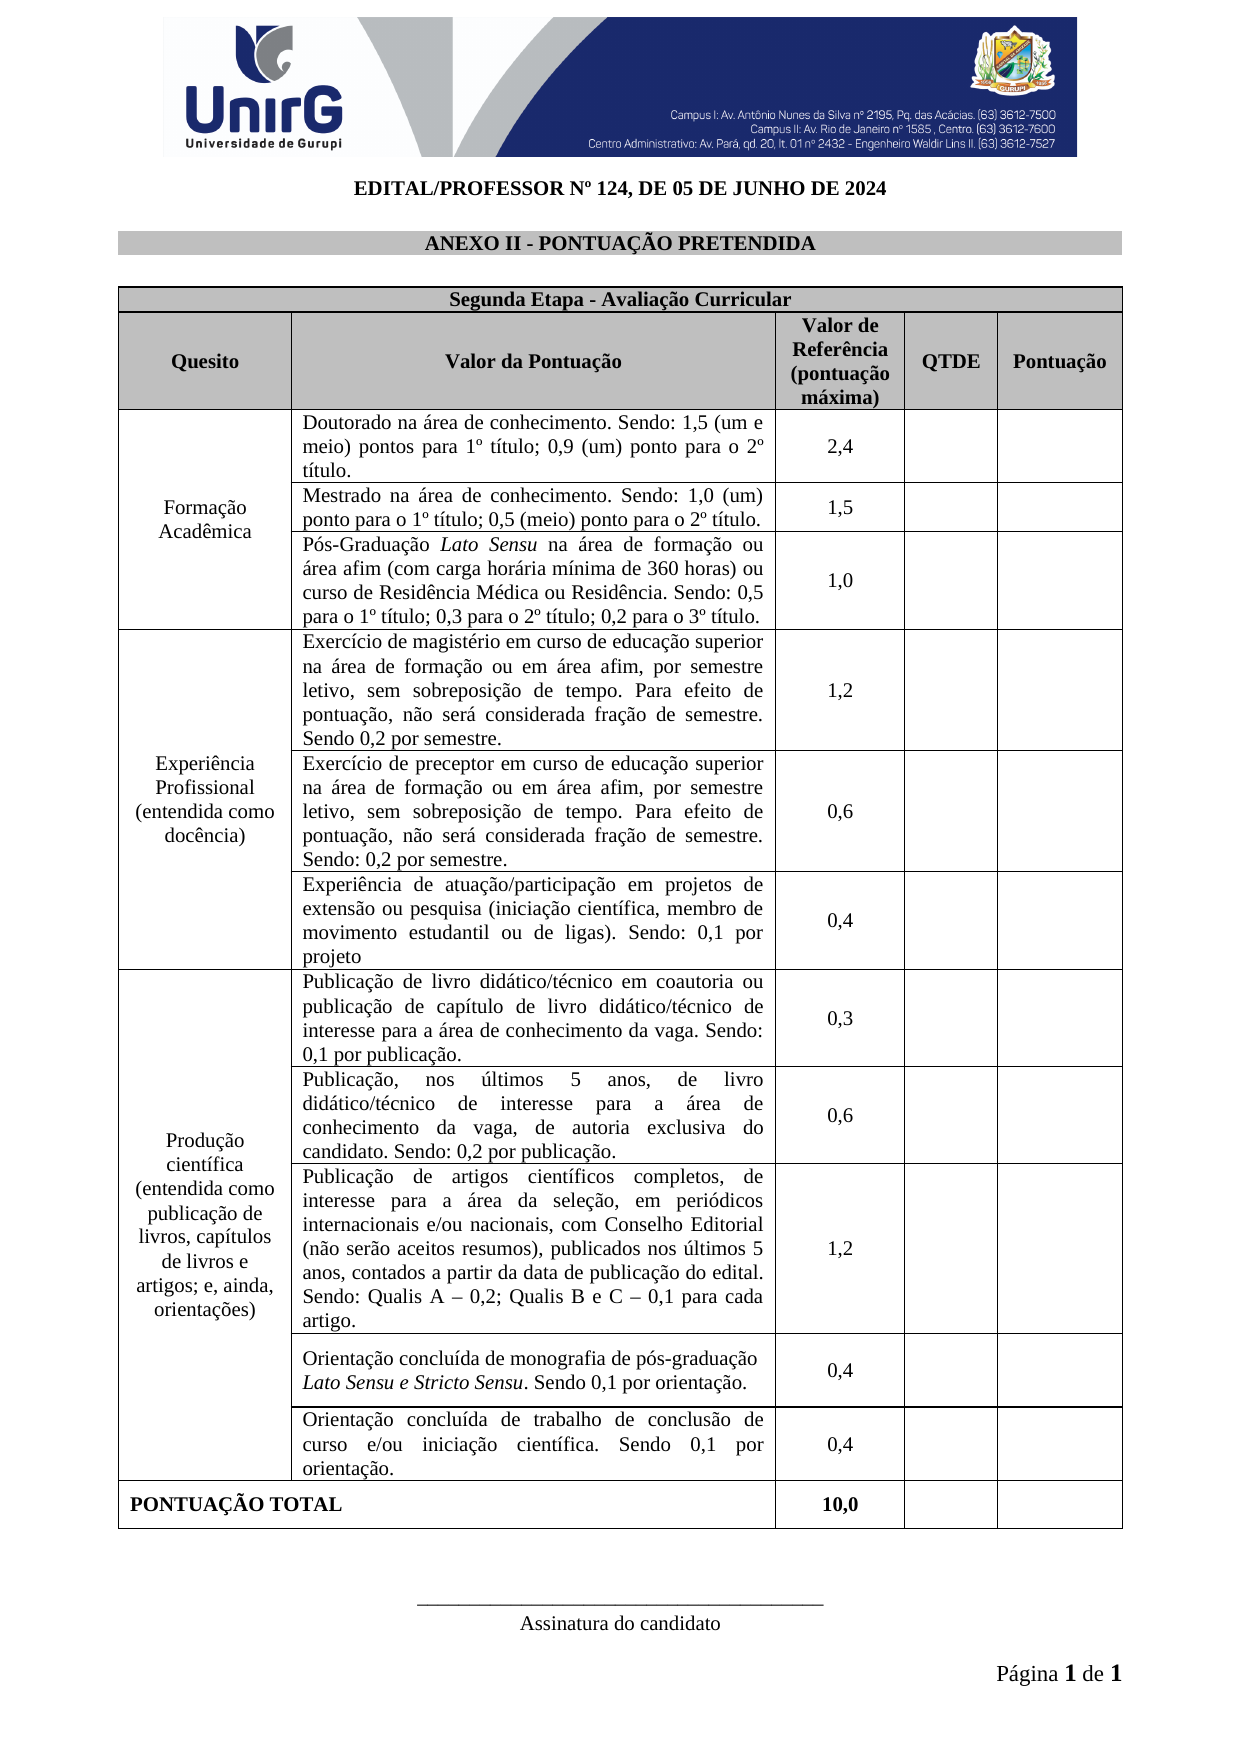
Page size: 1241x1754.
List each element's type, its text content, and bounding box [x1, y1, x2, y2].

picture [163, 17, 1078, 157]
table_cell [998, 532, 1122, 628]
table_cell 0,3 [776, 970, 904, 1066]
table_cell Produção científica (entendida como publicação de livros, capítulos de livros e artigos; e, ainda, orientações) [119, 970, 291, 1479]
text _______________________________________ [118, 1584, 1122, 1608]
table_cell [998, 410, 1122, 482]
table_cell 1,2 [776, 630, 904, 750]
table_cell Experiência de atuação/participação em projetos de extensão ou pesquisa (iniciação científica, membro de movimento estudantil ou de ligas). Sendo: 0,1 por projeto [292, 872, 775, 968]
table_cell Formação Acadêmica [119, 410, 291, 628]
table_cell Valor da Pontuação [292, 313, 775, 409]
table_cell QTDE [905, 313, 997, 409]
table_cell 1,2 [776, 1164, 904, 1332]
table_cell [905, 872, 997, 968]
table_cell [905, 410, 997, 482]
table_cell 1,5 [776, 483, 904, 531]
text EDITAL/PROFESSOR Nº 124, DE 05 DE JUNHO DE 2024 [118, 176, 1122, 200]
table_cell [905, 1481, 997, 1527]
text Assinatura do candidato [118, 1611, 1122, 1635]
table_cell Orientação concluída de monografia de pós-graduação Lato Sensu e Stricto Sensu. Sendo 0,1 por orientação. [292, 1334, 775, 1406]
table_cell 0,6 [776, 751, 904, 871]
table_cell 0,4 [776, 1334, 904, 1406]
table_cell [905, 1334, 997, 1406]
table_cell [998, 1408, 1122, 1479]
table_cell 2,4 [776, 410, 904, 482]
table_cell 10,0 [776, 1481, 904, 1527]
table_cell Experiência Profissional (entendida como docência) [119, 630, 291, 968]
table_cell Exercício de magistério em curso de educação superior na área de formação ou em área afim, por semestre letivo, sem sobreposição de tempo. Para efeito de pontuação, não será considerada fração de semestre. Sendo 0,2 por semestre. [292, 630, 775, 750]
table_cell [905, 1408, 997, 1479]
table_cell [998, 872, 1122, 968]
table_cell Publicação de livro didático/técnico em coautoria ou publicação de capítulo de livro didático/técnico de interesse para a área de conhecimento da vaga. Sendo: 0,1 por publicação. [292, 970, 775, 1066]
table_cell Doutorado na área de conhecimento. Sendo: 1,5 (um e meio) pontos para 1º título; 0,9 (um) ponto para o 2º título. [292, 410, 775, 482]
table_cell Orientação concluída de trabalho de conclusão de curso e/ou iniciação científica. Sendo 0,1 por orientação. [292, 1408, 775, 1479]
table_cell [998, 1164, 1122, 1332]
text ANEXO II - PONTUAÇÃO PRETENDIDA [118, 231, 1122, 255]
table_cell [905, 483, 997, 531]
table_cell [998, 1067, 1122, 1163]
table_cell 0,4 [776, 1408, 904, 1479]
table_cell [998, 1334, 1122, 1406]
table_cell [998, 970, 1122, 1066]
table_cell [998, 751, 1122, 871]
table_cell [998, 1481, 1122, 1527]
table_cell Exercício de preceptor em curso de educação superior na área de formação ou em área afim, por semestre letivo, sem sobreposição de tempo. Para efeito de pontuação, não será considerada fração de semestre. Sendo: 0,2 por semestre. [292, 751, 775, 871]
table_cell [905, 1067, 997, 1163]
table_cell Mestrado na área de conhecimento. Sendo: 1,0 (um) ponto para o 1º título; 0,5 (meio) ponto para o 2º título. [292, 483, 775, 531]
table_header Segunda Etapa - Avaliação Curricular [119, 288, 1122, 311]
table_cell [905, 630, 997, 750]
table_cell [905, 1164, 997, 1332]
table_cell 0,4 [776, 872, 904, 968]
table_cell 1,0 [776, 532, 904, 628]
table_cell 0,6 [776, 1067, 904, 1163]
table_cell Pontuação [998, 313, 1122, 409]
table_cell Quesito [119, 313, 291, 409]
table_cell Pós-Graduação Lato Sensu na área de formação ou área afim (com carga horária mínima de 360 horas) ou curso de Residência Médica ou Residência. Sendo: 0,5 para o 1º título; 0,3 para o 2º título; 0,2 para o 3º título. [292, 532, 775, 628]
table_cell Valor de Referência (pontuação máxima) [776, 313, 904, 409]
table_cell [905, 532, 997, 628]
table_cell PONTUAÇÃO TOTAL [119, 1481, 775, 1527]
table_cell [905, 970, 997, 1066]
table_cell [998, 630, 1122, 750]
table_cell Publicação de artigos científicos completos, de interesse para a área da seleção, em periódicos internacionais e/ou nacionais, com Conselho Editorial (não serão aceitos resumos), publicados nos últimos 5 anos, contados a partir da data de publicação do edital. Sendo: Qualis A – 0,2; Qualis B e C – 0,1 para cada artigo. [292, 1164, 775, 1332]
table_cell [905, 751, 997, 871]
table_cell [998, 483, 1122, 531]
table_cell Publicação, nos últimos 5 anos, de livro didático/técnico de interesse para a área de conhecimento da vaga, de autoria exclusiva do candidato. Sendo: 0,2 por publicação. [292, 1067, 775, 1163]
